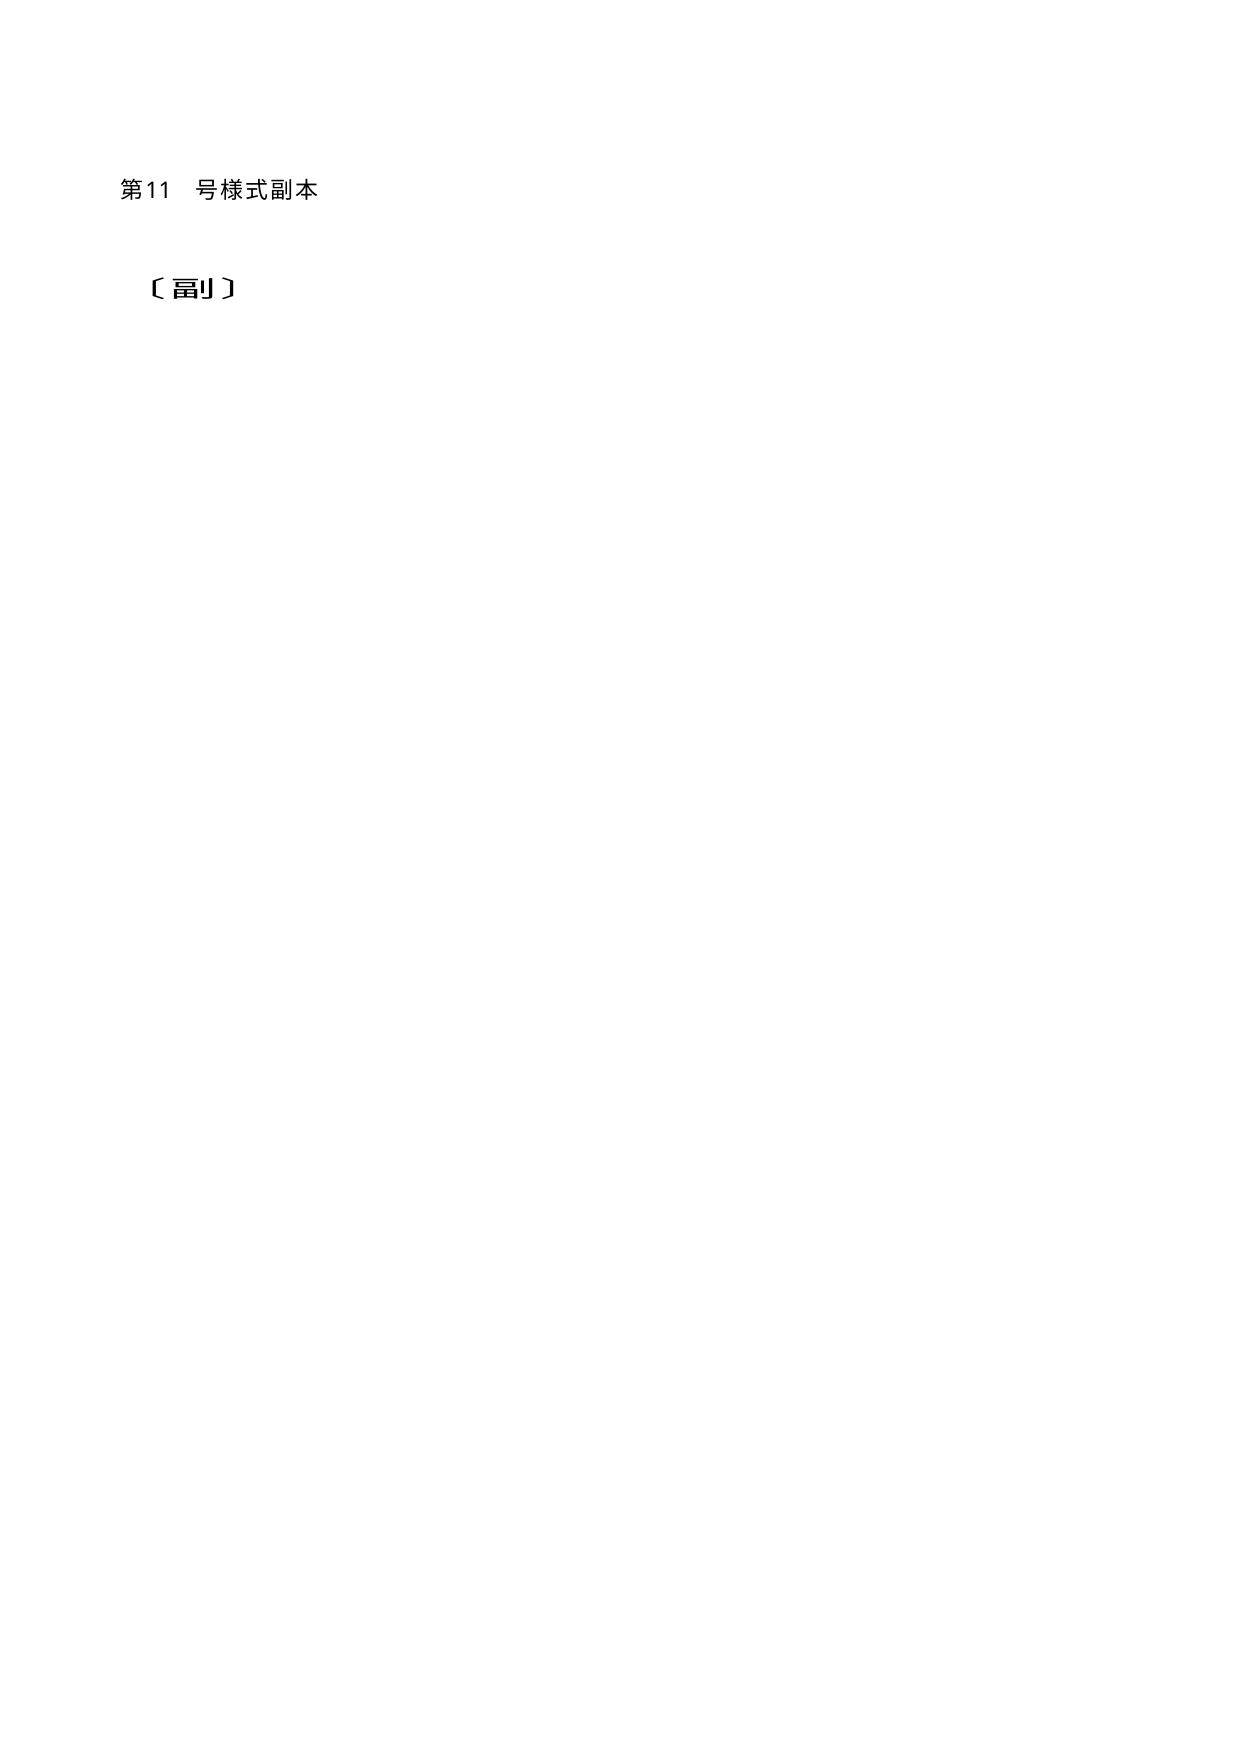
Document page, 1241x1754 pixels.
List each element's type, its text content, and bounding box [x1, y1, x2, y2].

text 第11号様式副本 [120, 155, 1120, 221]
text 〔副〕 [120, 254, 1120, 321]
